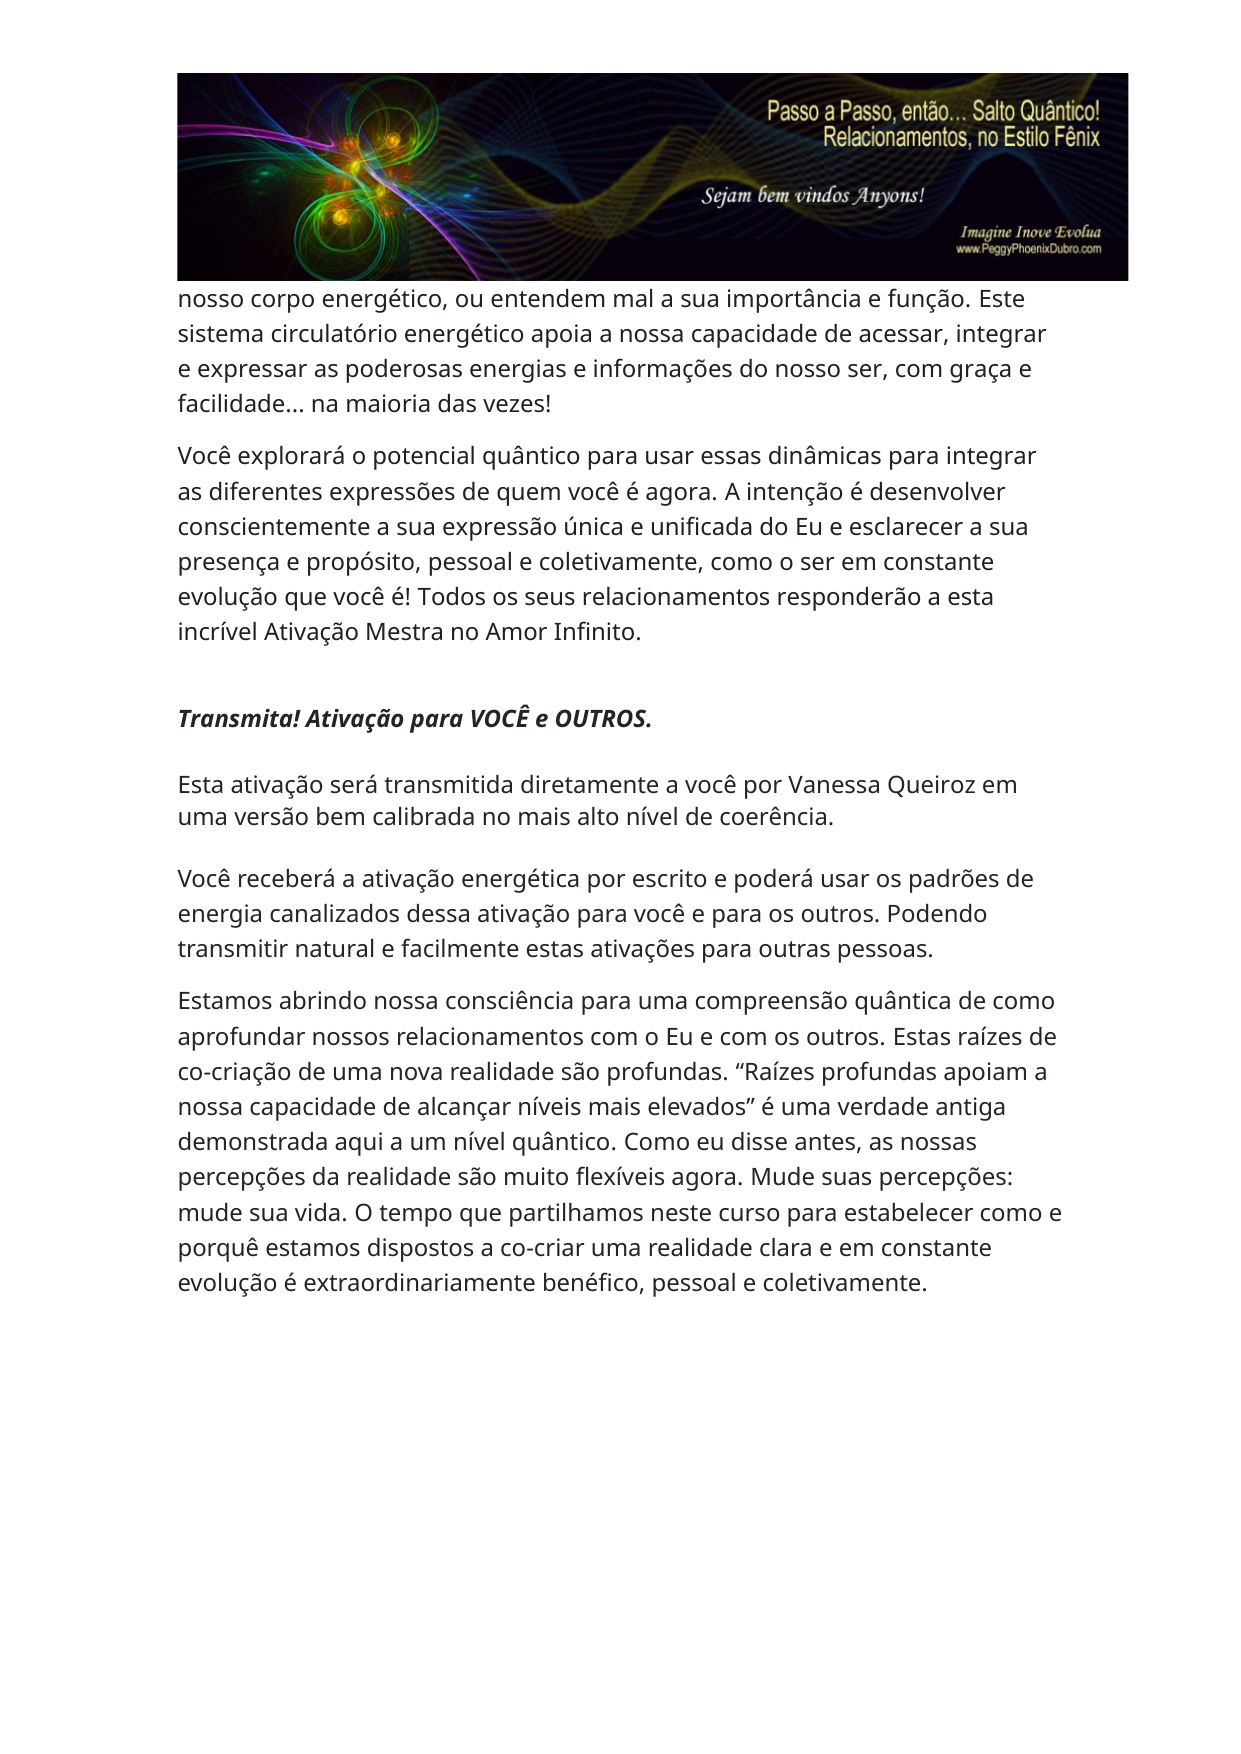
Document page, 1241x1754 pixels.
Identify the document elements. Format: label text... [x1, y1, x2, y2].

text Você receberá a ativação energética por escrito e poderá usar os padrões de energia canalizados dessa ativação para você e para os outros. Podendo transmitir natural e facilmente estas ativações para outras pessoas. [177, 862, 1063, 965]
text Estamos abrindo nossa consciência para uma compreensão quântica de como aprofundar nossos relacionamentos com o Eu e com os outros. Estas raízes de co-criação de uma nova realidade são profundas. “Raízes profundas apoiam a nossa capacidade de alcançar níveis mais elevados” é uma verdade antiga demonstrada aqui a um nível quântico. Como eu disse antes, as nossas percepções da realidade são muito flexíveis agora. Mude suas percepções: mude sua vida. O tempo que partilhamos neste curso para estabelecer como e porquê estamos dispostos a co-criar uma realidade clara e em constante evolução é extraordinariamente benéfico, pessoal e coletivamente. [177, 984, 1063, 1298]
text Transmita! Ativação para VOCÊ e OUTROS. [177, 702, 1063, 735]
text Esta ativação será transmitida diretamente a você por Vanessa Queiroz em uma versão bem calibrada no mais alto nível de coerência. [177, 767, 1063, 833]
picture [177, 73, 1129, 282]
text Você explorará o potencial quântico para usar essas dinâmicas para integrar as diferentes expressões de quem você é agora. A intenção é desenvolver conscientemente a sua expressão única e unificada do Eu e esclarecer a sua presença e propósito, pessoal e coletivamente, como o ser em constante evolução que você é! Todos os seus relacionamentos responderão a esta incrível Ativação Mestra no Amor Infinito. [177, 439, 1063, 648]
